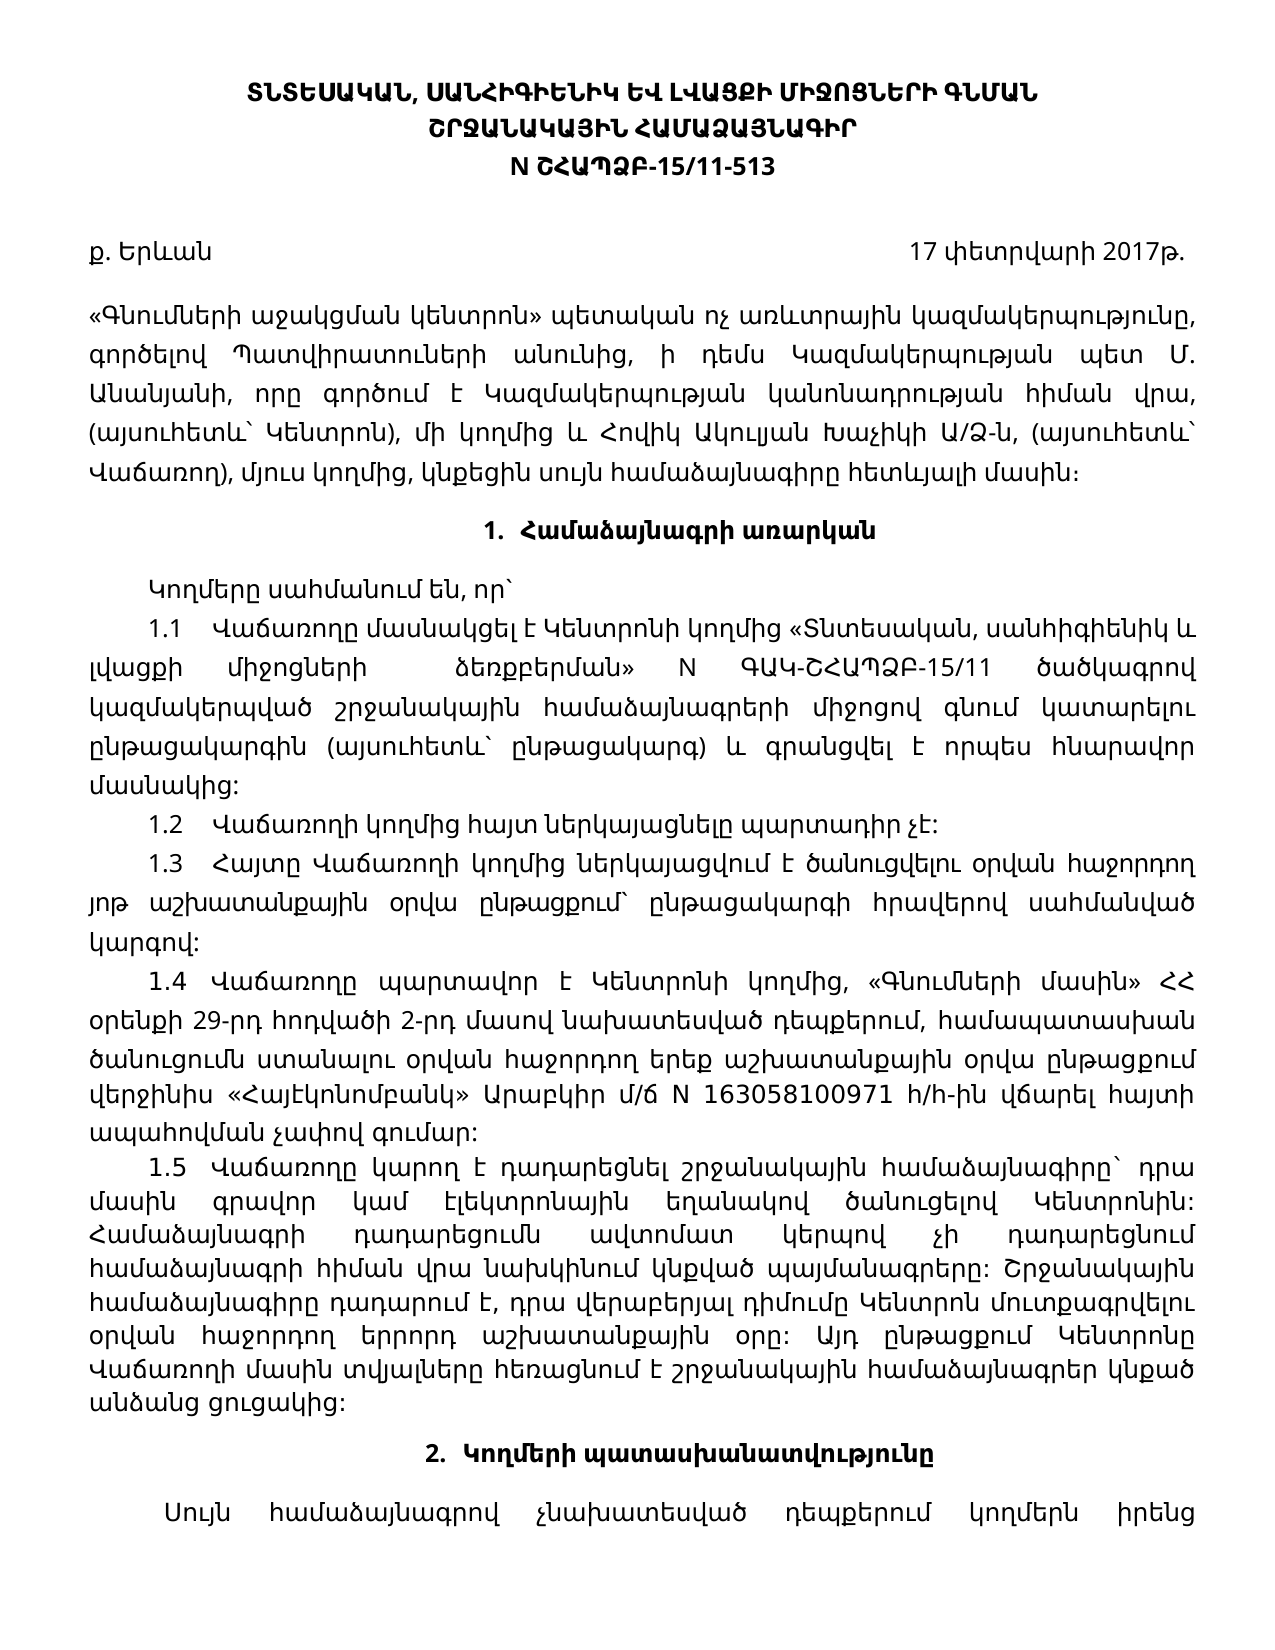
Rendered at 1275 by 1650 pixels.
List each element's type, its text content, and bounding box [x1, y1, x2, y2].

list Վաճառողը պարտավոր է Կենտրոնի կողմից, «Գնումների մասին» ՀՀ օրենքի 29-րդ հոդվածի 2-րդ մասով նախատեսված դեպքերում, համապատասխան ծանուցումն ստանալու օրվան հաջորդող երեք աշխատանքային օրվա ընթացքում վերջինիս «Հայէկոնոմբանկ» Արաբկիր մ/ճ N 163058100971 հ/հ-ին վճարել հայտի ապահովման չափով գումար: [89, 963, 1196, 1148]
list Վաճառողի կողմից հայտ ներկայացնելը պարտադիր չէ: [89, 807, 1196, 841]
text «Գնումների աջակցման կենտրոն» պետական ոչ առևտրային կազմակերպությունը, գործելով Պատվիրատուների անունից, ի դեմս Կազմակերպության պետ Մ. Անանյանի, որը գործում է Կազմակերպության կանոնադրության հիման վրա, (այսուհետև՝ Կենտրոն), մի կողմից և Հովիկ Ակուլյան Խաչիկի Ա/Ձ-ն, (այսուհետև՝ Վաճառող), մյուս կողմից, կնքեցին սույն համաձայնագիրը հետևյալի մասին։ [89, 298, 1196, 488]
list Վաճառողը կարող է դադարեցնել շրջանակային համաձայնագիրը` դրա մասին գրավոր կամ էլեկտրոնային եղանակով ծանուցելով Կենտրոնին: Համաձայնագրի դադարեցումն ավտոմատ կերպով չի դադարեցնում համաձայնագրի հիման վրա նախկինում կնքված պայմանագրերը: Շրջանակային համաձայնագիրը դադարում է, դրա վերաբերյալ դիմումը Կենտրոն մուտքագրվելու օրվան հաջորդող երրորդ աշխատանքային օրը: Այդ ընթացքում Կենտրոնը Վաճառողի մասին տվյալները հեռացնում է շրջանակային համաձայնագրեր կնքած անձանց ցուցակից: [89, 1154, 1196, 1418]
list Համաձայնագրի առարկան [164, 513, 1196, 547]
table_header ք. Երևան [78, 233, 591, 272]
text ՏՆՏԵՍԱԿԱՆ, ՍԱՆՀԻԳԻԵՆԻԿ ԵՎ ԼՎԱՑՔԻ ՄԻՋՈՑՆԵՐԻ ԳՆՄԱՆ [89, 75, 1196, 109]
list Կողմերի պատասխանատվությունը [164, 1436, 1196, 1470]
table_header 17 փետրվարի 2017թ. [591, 233, 1196, 272]
text ՇՐՋԱՆԱԿԱՅԻՆ ՀԱՄԱՁԱՅՆԱԳԻՐ [89, 114, 1196, 143]
list Հայտը Վաճառողի կողմից ներկայացվում է ծանուցվելու օրվան հաջորդող յոթ աշխատանքային օրվա ընթացքում` ընթացակարգի հրավերով սահմանված կարգով: [89, 846, 1196, 958]
text N ՇՀԱՊՁԲ-15/11-513 [89, 148, 1196, 182]
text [89, 1495, 1196, 1529]
text Կողմերը սահմանում են, որ` [89, 572, 1196, 606]
list Վաճառողը մասնակցել է Կենտրոնի կողմից «Տնտեսական, սանհիգիենիկ և լվացքի միջոցների ձեռքբերման» N ԳԱԿ-ՇՀԱՊՁԲ-15/11 ծածկագրով կազմակերպված շրջանակային համաձայնագրերի միջոցով գնում կատարելու ընթացակարգին (այսուհետև` ընթացակարգ) և գրանցվել է որպես հնարավոր մասնակից: [89, 611, 1196, 802]
